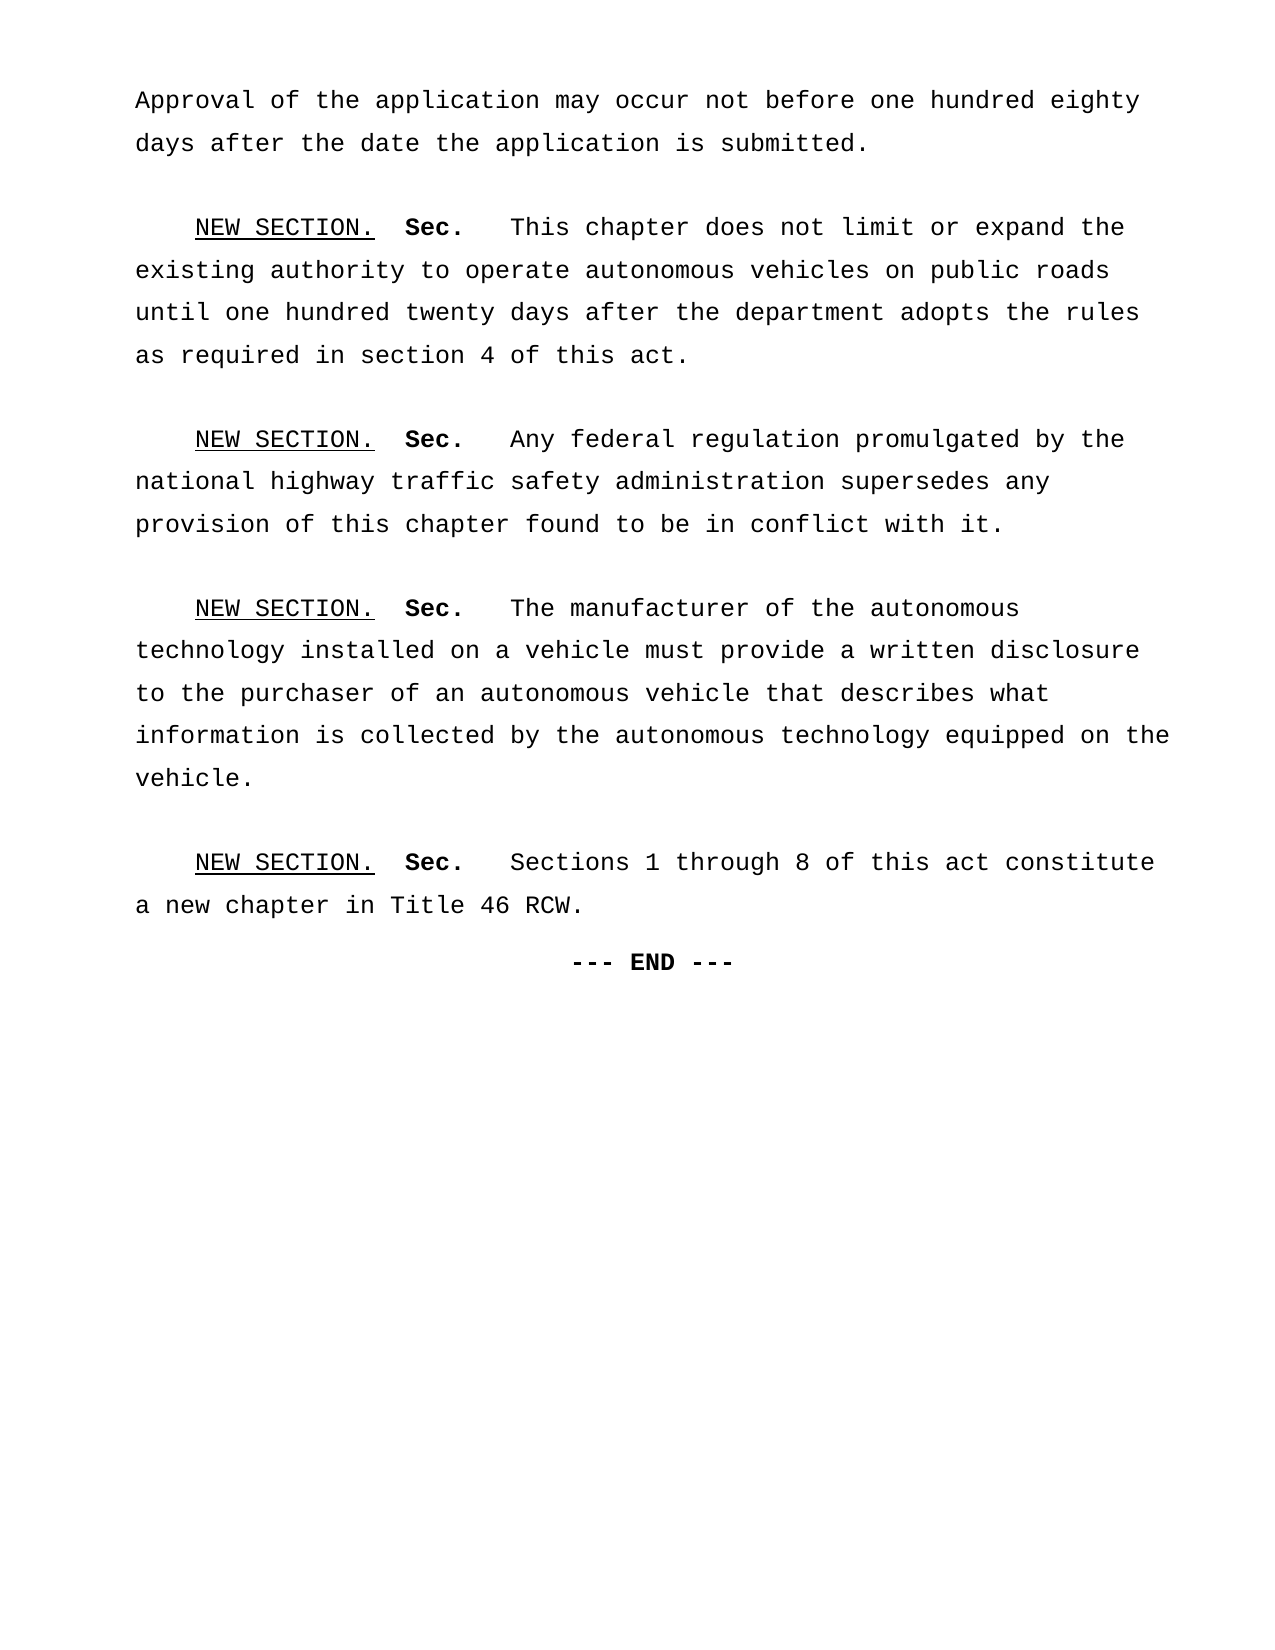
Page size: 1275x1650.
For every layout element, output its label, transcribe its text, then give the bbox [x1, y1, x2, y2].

text NEW SECTION. Sec. The manufacturer of the autonomous technology installed on a vehicle must provide a written disclosure to the purchaser of an autonomous vehicle that describes what information is collected by the autonomous technology equipped on the vehicle. [135, 582, 1170, 795]
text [135, 75, 1170, 160]
text NEW SECTION. Sec. This chapter does not limit or expand the existing authority to operate autonomous vehicles on public roads until one hundred twenty days after the department adopts the rules as required in section 4 of this act. [135, 202, 1170, 372]
text NEW SECTION. Sec. Sections 1 through 8 of this act constitute a new chapter in Title 46 RCW. [135, 837, 1170, 922]
text NEW SECTION. Sec. Any federal regulation promulgated by the national highway traffic safety administration supersedes any provision of this chapter found to be in conflict with it. [135, 413, 1170, 541]
text --- END --- [135, 950, 1170, 978]
